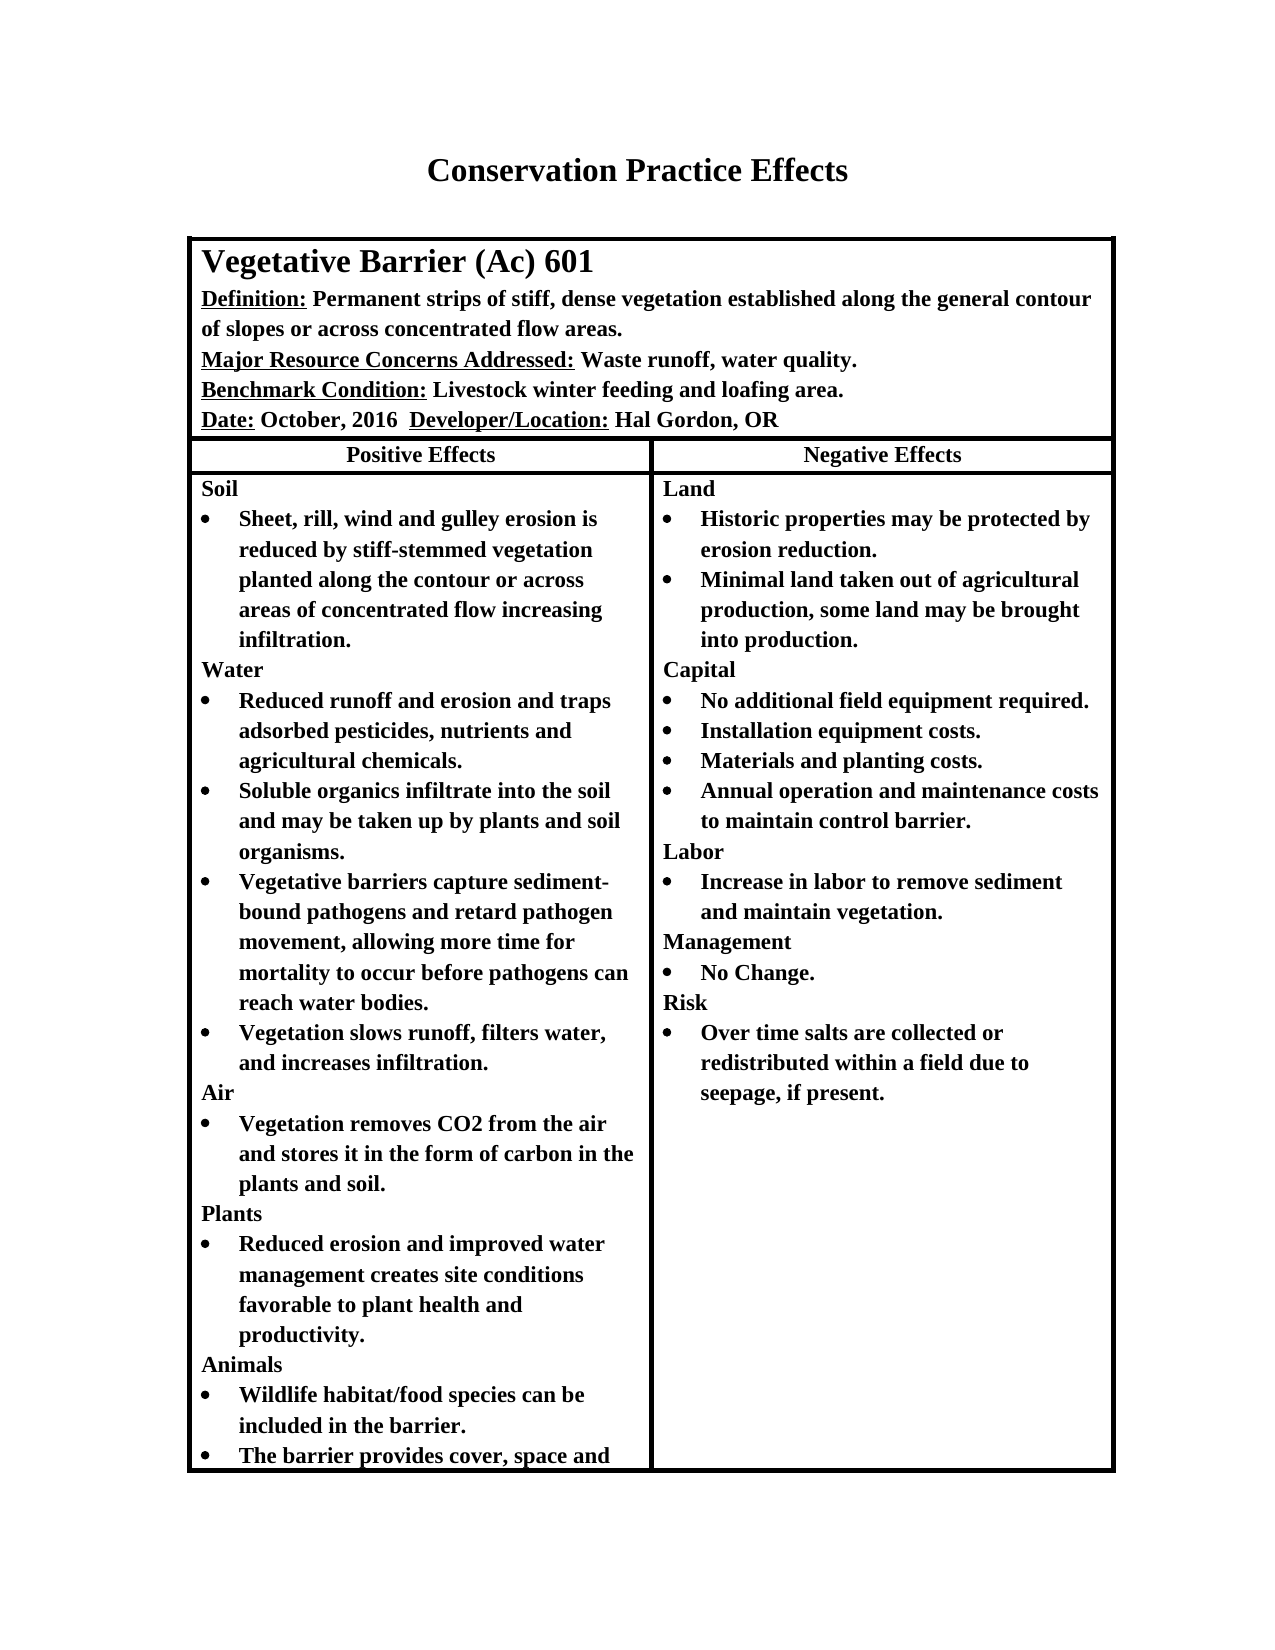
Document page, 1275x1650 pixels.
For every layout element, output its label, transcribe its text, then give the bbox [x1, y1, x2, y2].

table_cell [192, 475, 649, 1468]
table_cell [654, 475, 1111, 1468]
table_header Vegetative Barrier (Ac) 601 Definition: Permanent strips of stiff, dense vegetation established along the general contour of slopes or across concentrated flow areas. Major Resource Concerns Addressed: Waste runoff, water quality. Benchmark Condition: Livestock winter feeding and loafing area. Date: October, 2016 Developer/Location: Hal Gordon, OR [192, 241, 1111, 436]
table_cell Positive Effects [192, 441, 649, 471]
text Conservation Practice Effects [187, 150, 1087, 188]
table_cell Negative Effects [654, 441, 1111, 471]
